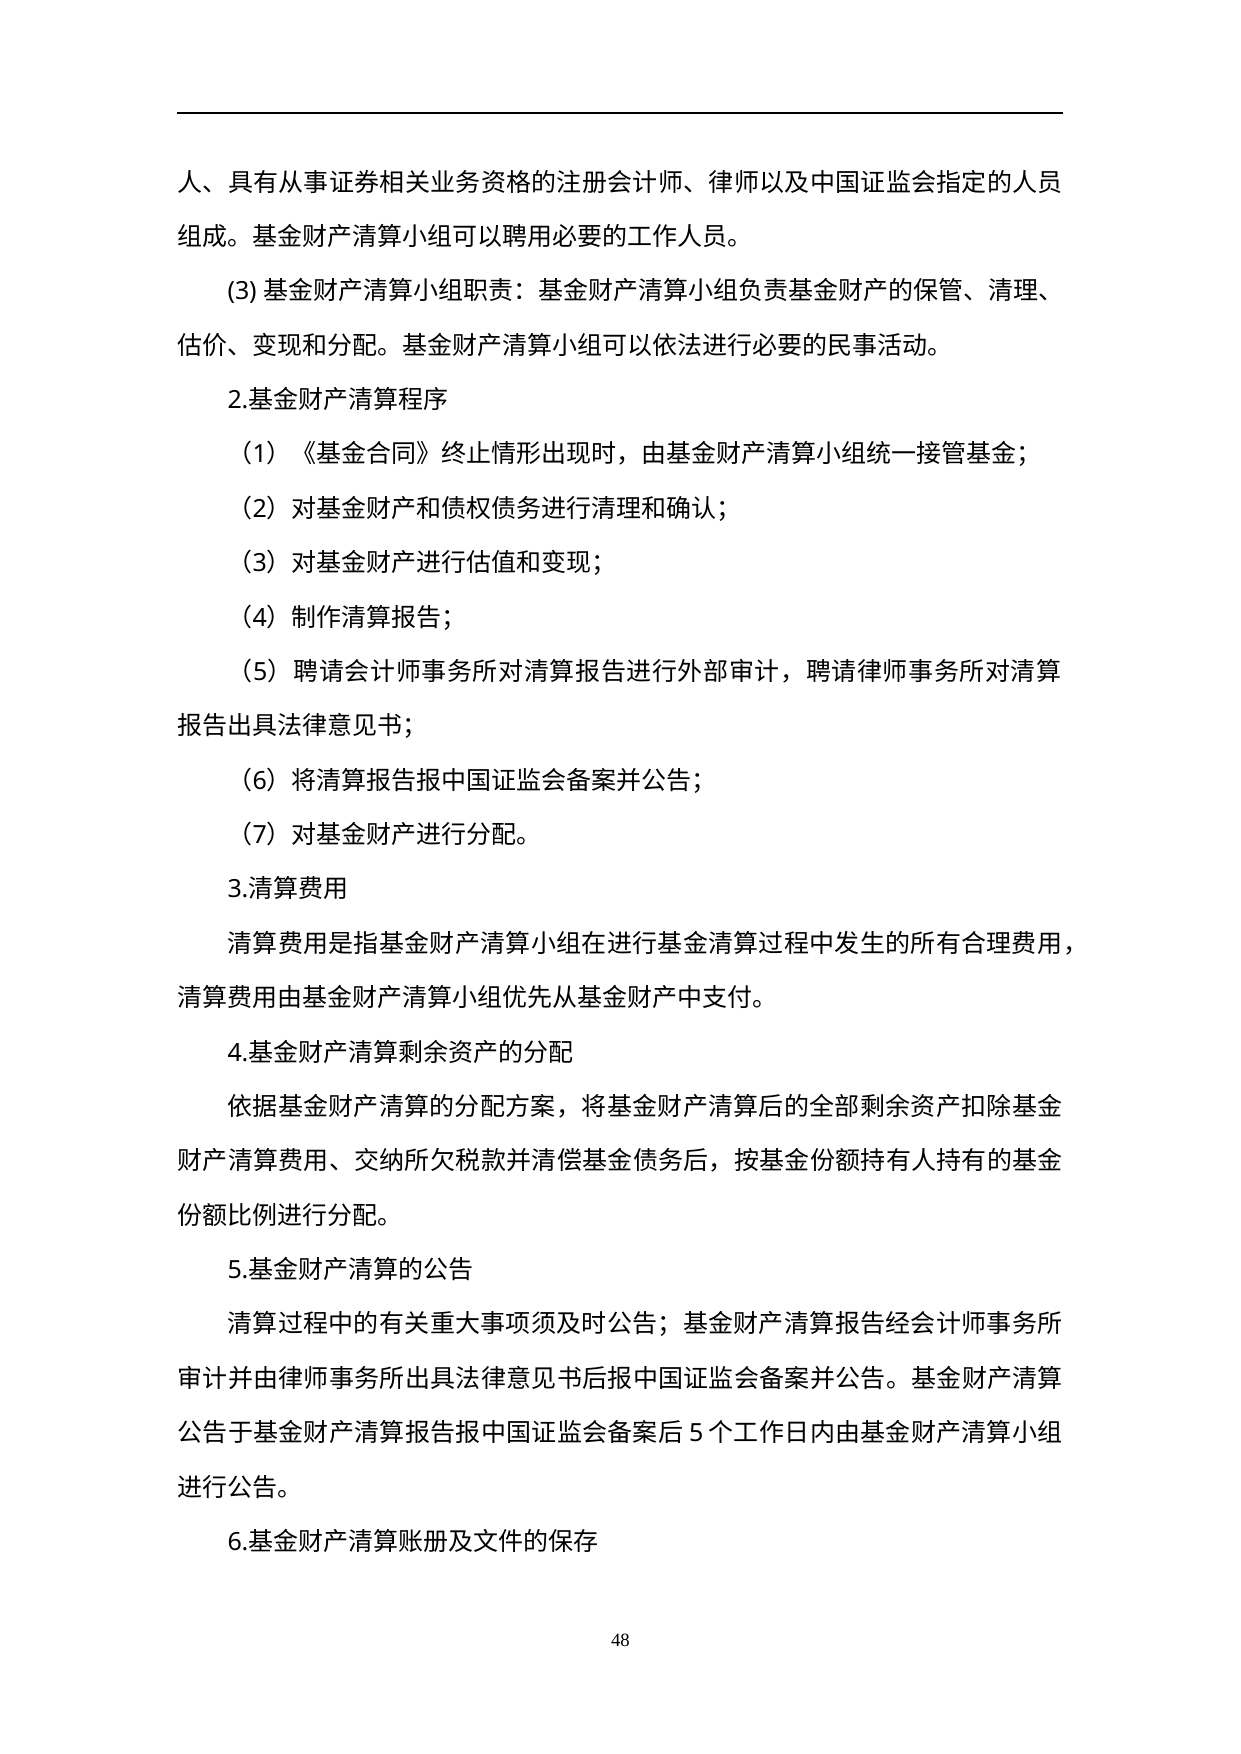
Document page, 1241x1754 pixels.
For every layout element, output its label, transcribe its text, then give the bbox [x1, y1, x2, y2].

text （6）将清算报告报中国证监会备案并公告； [177, 760, 1063, 796]
text 2.基金财产清算程序 [177, 379, 1063, 416]
text （5）聘请会计师事务所对清算报告进行外部审计，聘请律师事务所对清算报告出具法律意见书； [177, 651, 1063, 742]
text 6.基金财产清算账册及文件的保存 [177, 1521, 1063, 1558]
text 依据基金财产清算的分配方案，将基金财产清算后的全部剩余资产扣除基金财产清算费用、交纳所欠税款并清偿基金债务后，按基金份额持有人持有的基金份额比例进行分配。 [177, 1086, 1063, 1231]
text 5.基金财产清算的公告 [177, 1249, 1063, 1286]
text （2）对基金财产和债权债务进行清理和确认； [177, 488, 1063, 524]
text 清算费用是指基金财产清算小组在进行基金清算过程中发生的所有合理费用，清算费用由基金财产清算小组优先从基金财产中支付。 [177, 923, 1063, 1014]
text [177, 162, 1063, 253]
text （1）《基金合同》终止情形出现时，由基金财产清算小组统一接管基金； [177, 434, 1063, 470]
text 清算过程中的有关重大事项须及时公告；基金财产清算报告经会计师事务所审计并由律师事务所出具法律意见书后报中国证监会备案并公告。基金财产清算公告于基金财产清算报告报中国证监会备案后5个工作日内由基金财产清算小组进行公告。 [177, 1304, 1063, 1503]
text （3）对基金财产进行估值和变现； [177, 543, 1063, 579]
text (3) 基金财产清算小组职责：基金财产清算小组负责基金财产的保管、清理、估价、变现和分配。基金财产清算小组可以依法进行必要的民事活动。 [177, 271, 1063, 361]
text 3.清算费用 [177, 869, 1063, 905]
text （4）制作清算报告； [177, 597, 1063, 633]
text 4.基金财产清算剩余资产的分配 [177, 1032, 1063, 1068]
text （7）对基金财产进行分配。 [177, 814, 1063, 851]
